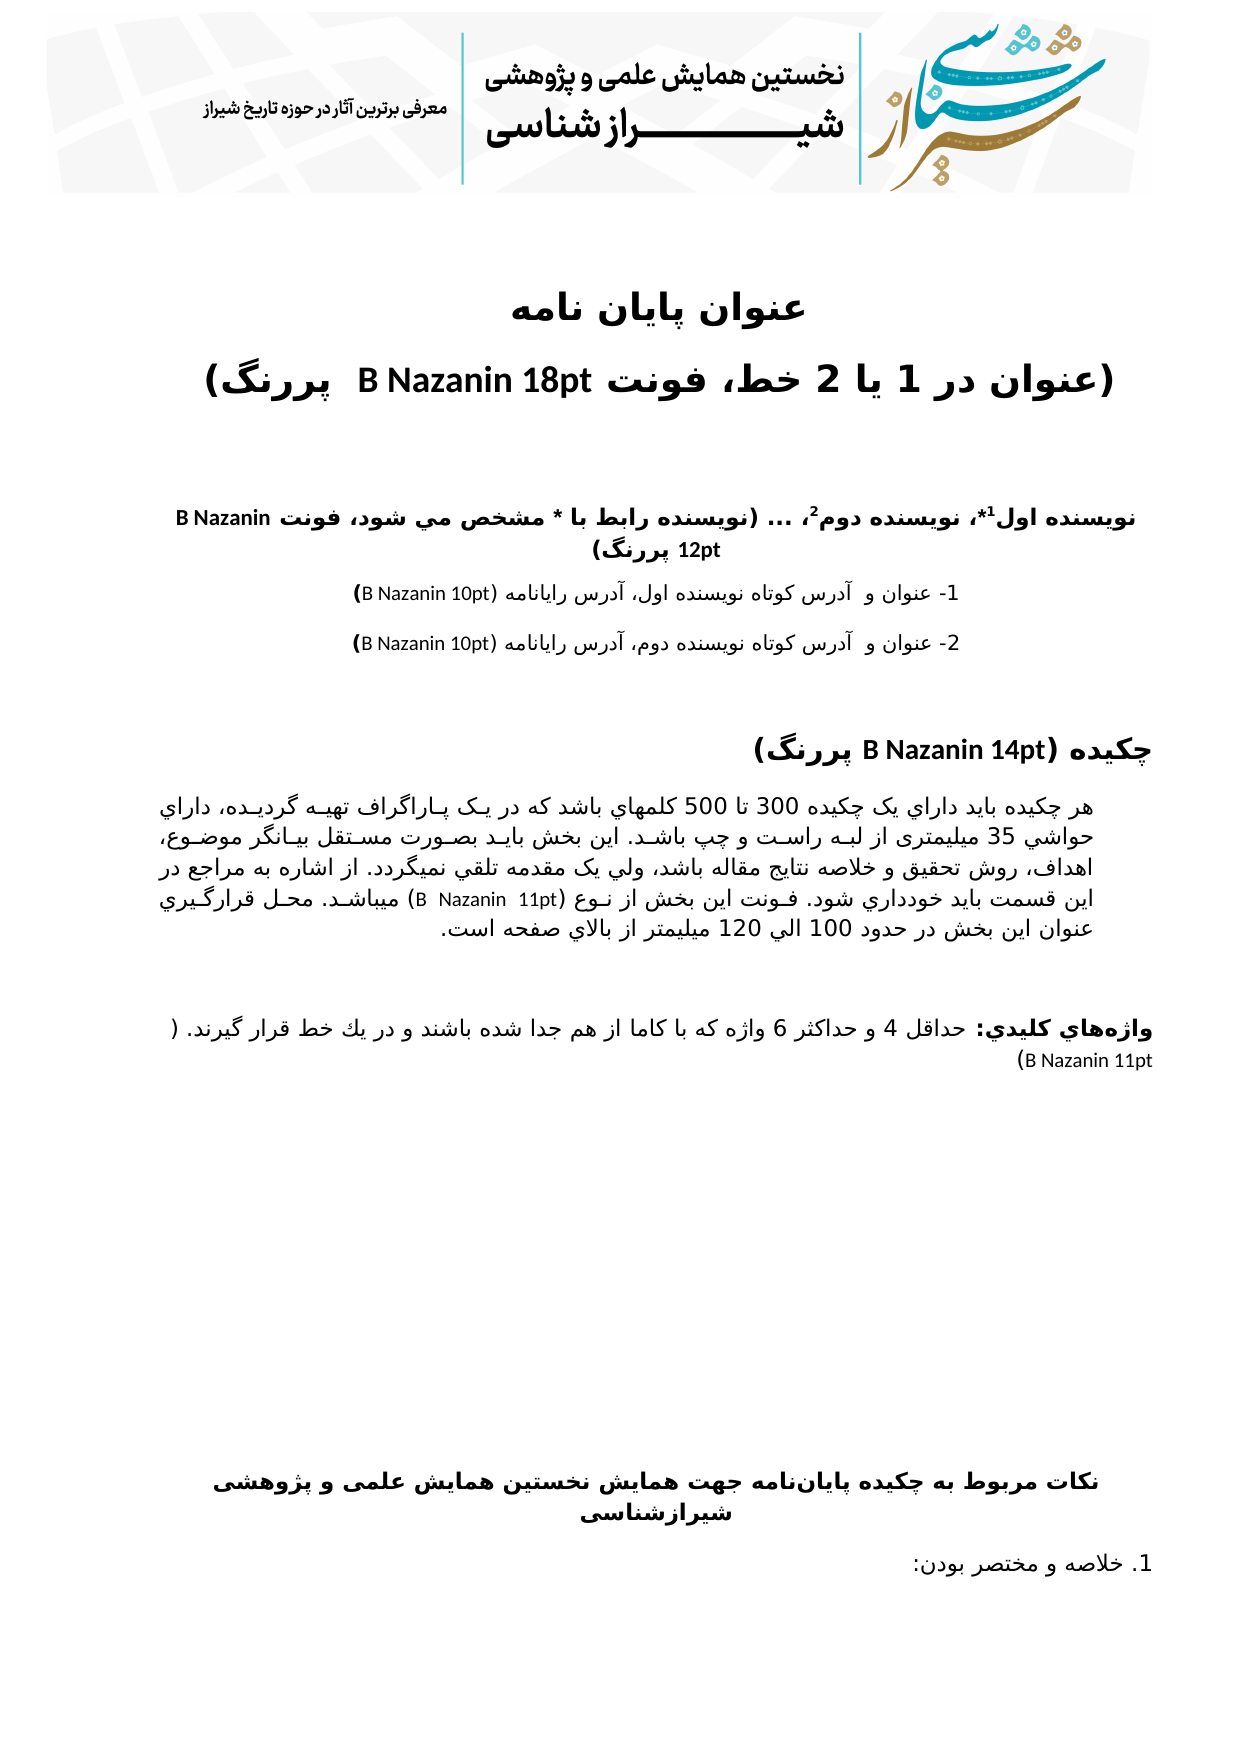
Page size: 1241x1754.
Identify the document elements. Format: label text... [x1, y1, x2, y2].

text عنوان پایان نامه [159, 285, 1159, 329]
text نکات مربوط به چکیده پایان‌نامه جهت همایش نخستین همایش‌ علمی و پژوهشی شیرازشناسی [159, 1468, 1153, 1526]
picture [46, 11, 1154, 198]
text هر چکیده بايد داراي يک چكيده 300 تا 500 کلمهاي باشد که در يک پاراگراف تهيه گرديده، داراي حواشي 35 میلیمتری از لبه راست و چپ باشد. اين بخش بايد بصورت مستقل بيانگر موضوع، اهداف، روش تحقيق و خلاصه نتايج مقاله باشد، ولي يک مقدمه تلقي نميگردد. از اشاره به مراجع در اين قسمت بايد خودداري شود. فونت اين بخش از نوع (B Nazanin 11pt) ميباشد. محل قرارگيري عنوان اين بخش در حدود 100 الي 120 میلیمتر از بالاي صفحه است. [159, 793, 1094, 942]
text 1. خلاصه و مختصر بودن: [159, 1551, 1153, 1577]
text نویسنده اول1*، نویسنده دوم2، ... (نویسنده رابط با * مشخص مي شود، فونت B Nazanin 12pt پررنگ) [159, 503, 1153, 563]
text واژه‌هاي كليدي: حداقل 4 و حداكثر 6 واژه كه با کاما از هم جدا شده باشند و در يك خط قرار گيرند. (B Nazanin 11pt) [159, 1015, 1153, 1072]
text 2- عنوان و آدرس کوتاه نویسنده دوم، آدرس رایانامه (B Nazanin 10pt) [159, 630, 1153, 656]
text چكيده (B Nazanin 14pt پررنگ) [159, 731, 1153, 767]
text (عنوان در 1 يا 2 خط، فونت B Nazanin 18pt پررنگ) [159, 356, 1153, 402]
text 1- عنوان و آدرس کوتاه نویسنده اول، آدرس رایانامه (B Nazanin 10pt) [159, 580, 1153, 606]
